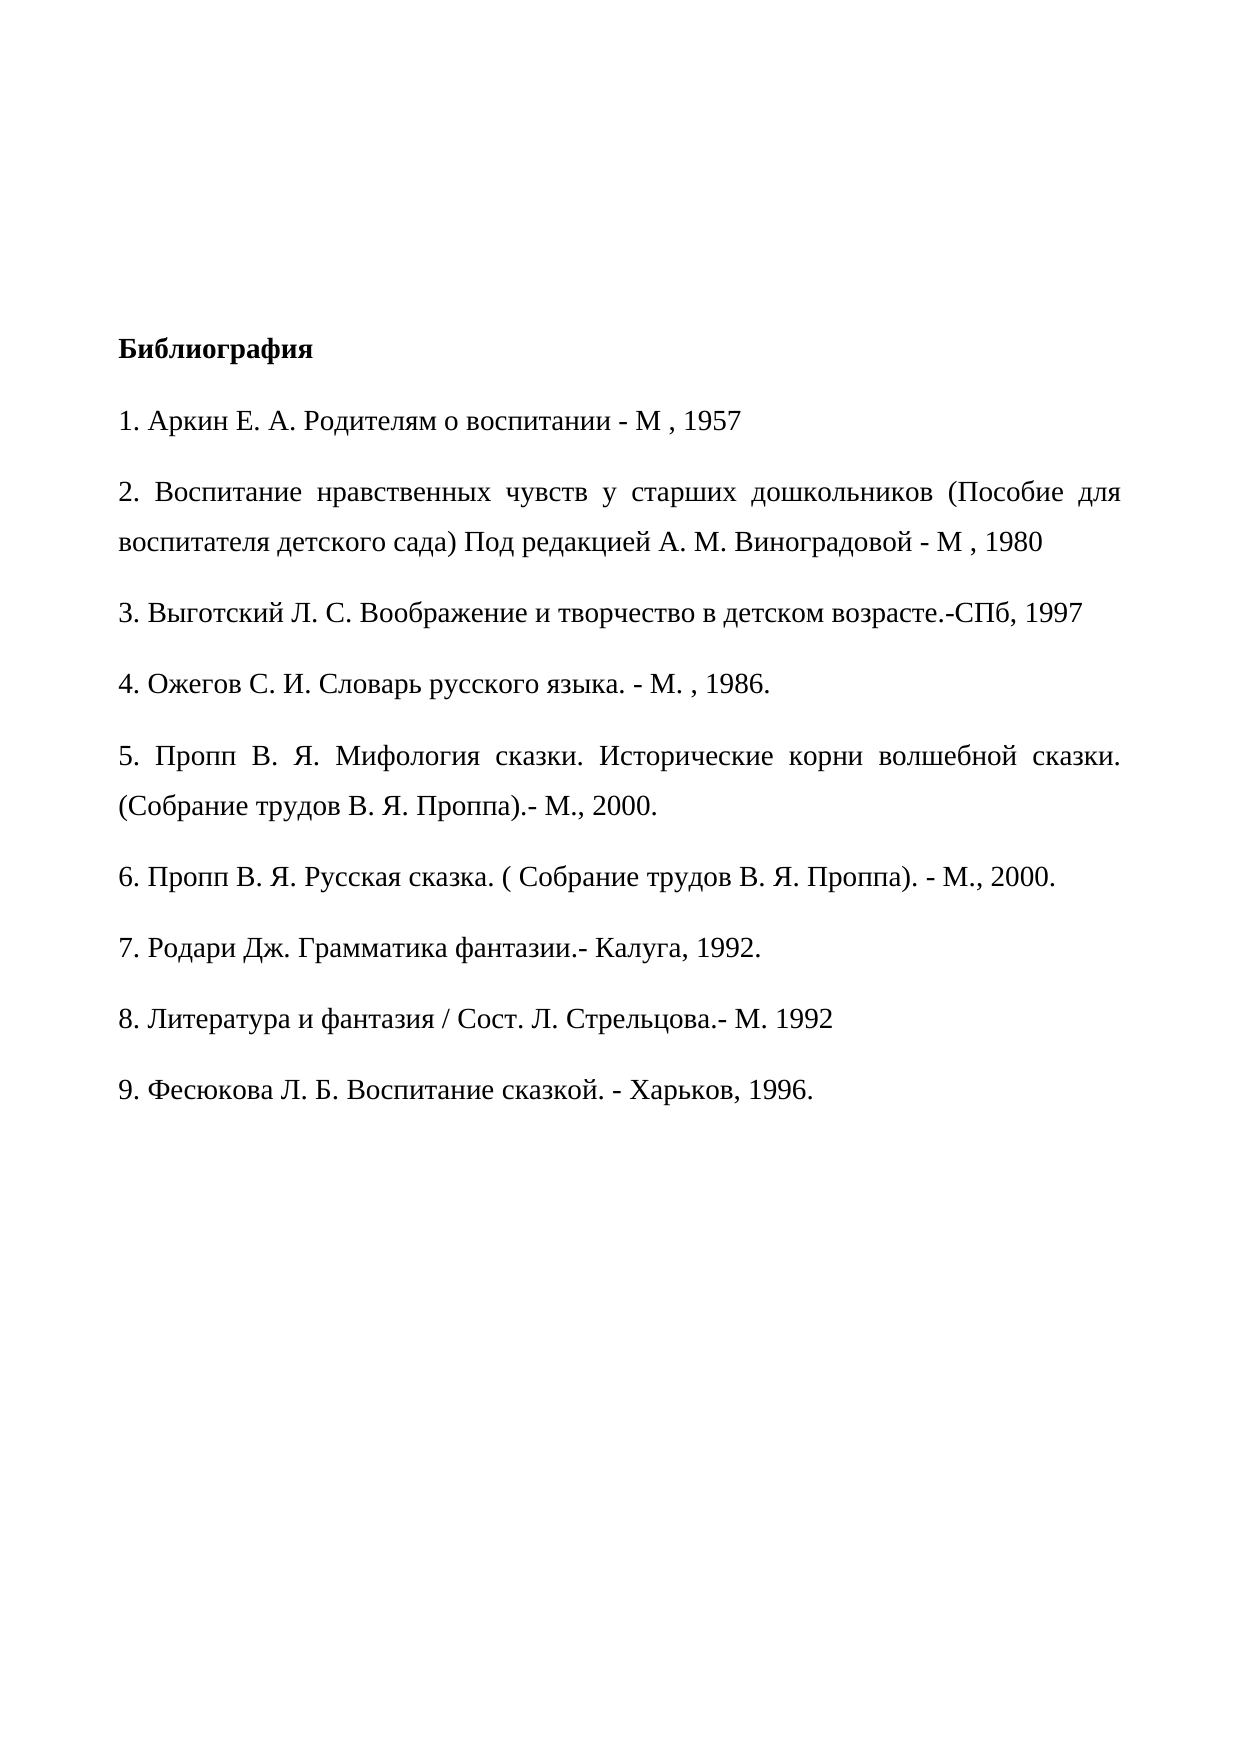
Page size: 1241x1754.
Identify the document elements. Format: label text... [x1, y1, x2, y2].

text 4. Ожегов С. И. Словарь русского языка. - М. , 1986. [118, 666, 1122, 700]
text 8. Литература и фантазия / Сост. Л. Стрельцова.- М. 1992 [118, 1001, 1122, 1035]
text 5. Пропп В. Я. Мифология сказки. Исторические корни волшебной сказки. (Собрание трудов В. Я. Проппа).- М., 2000. [118, 738, 1122, 821]
text 2. Воспитание нравственных чувств у старших дошкольников (Пособие для воспитателя детского сада) Под редакцией А. М. Виноградовой - М , 1980 [118, 474, 1122, 558]
text 6. Пропп В. Я. Русская сказка. ( Собрание трудов В. Я. Проппа). - М., 2000. [118, 859, 1122, 893]
text Библиография [118, 332, 1122, 365]
text 9. Фесюкова Л. Б. Воспитание сказкой. - Харьков, 1996. [118, 1072, 1122, 1106]
text 3. Выготский Л. С. Воображение и творчество в детском возрасте.-СПб, 1997 [118, 595, 1122, 629]
text 7. Родари Дж. Грамматика фантазии.- Калуга, 1992. [118, 930, 1122, 964]
text 1. Аркин Е. А. Родителям о воспитании - М , 1957 [118, 403, 1122, 436]
